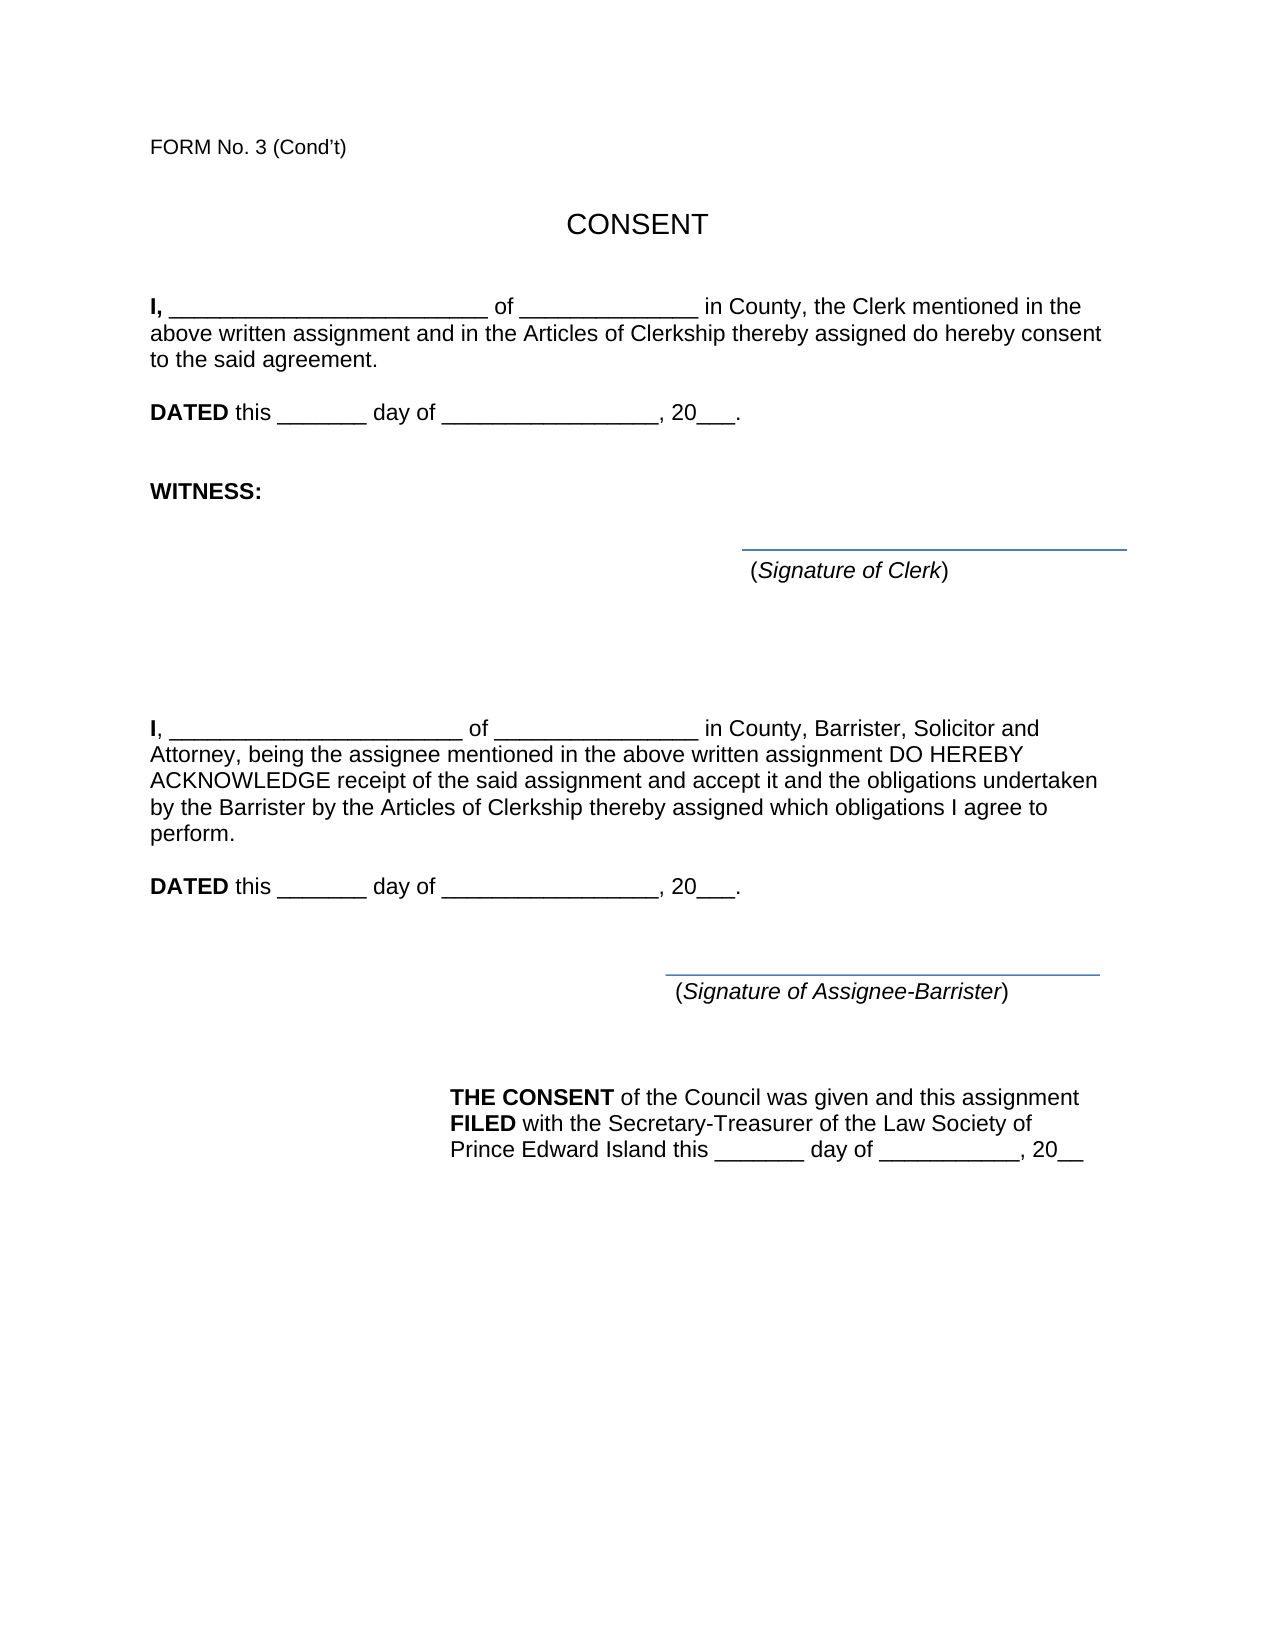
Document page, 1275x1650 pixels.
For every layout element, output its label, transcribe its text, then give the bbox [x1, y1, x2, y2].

text WITNESS: [150, 478, 1125, 504]
text CONSENT [150, 207, 1125, 240]
text DATED this _______ day of _________________, 20___. [150, 873, 1125, 899]
text FILED with the Secretary-Treasurer of the Law Society of [150, 1110, 1125, 1136]
text I, _________________________ of ______________ in County, the Clerk mentioned in the above written assignment and in the Articles of Clerkship thereby assigned do hereby consent to the said agreement. [150, 293, 1125, 372]
text I, _______________________ of ________________ in County, Barrister, Solicitor and Attorney, being the assignee mentioned in the above written assignment DO HEREBY ACKNOWLEDGE receipt of the said assignment and accept it and the obligations undertaken by the Barrister by the Articles of Clerkship thereby assigned which obligations I agree to perform. [150, 715, 1125, 847]
text (Signature of Clerk) [150, 557, 1125, 583]
text FORM No. 3 (Cond’t) [150, 135, 1125, 159]
text DATED this _______ day of _________________, 20___. [150, 398, 1125, 425]
text (Signature of Assignee-Barrister) [150, 978, 1125, 1005]
text Prince Edward Island this _______ day of ___________, 20__ [150, 1136, 1125, 1163]
text THE CONSENT of the Council was given and this assignment [150, 1084, 1125, 1110]
